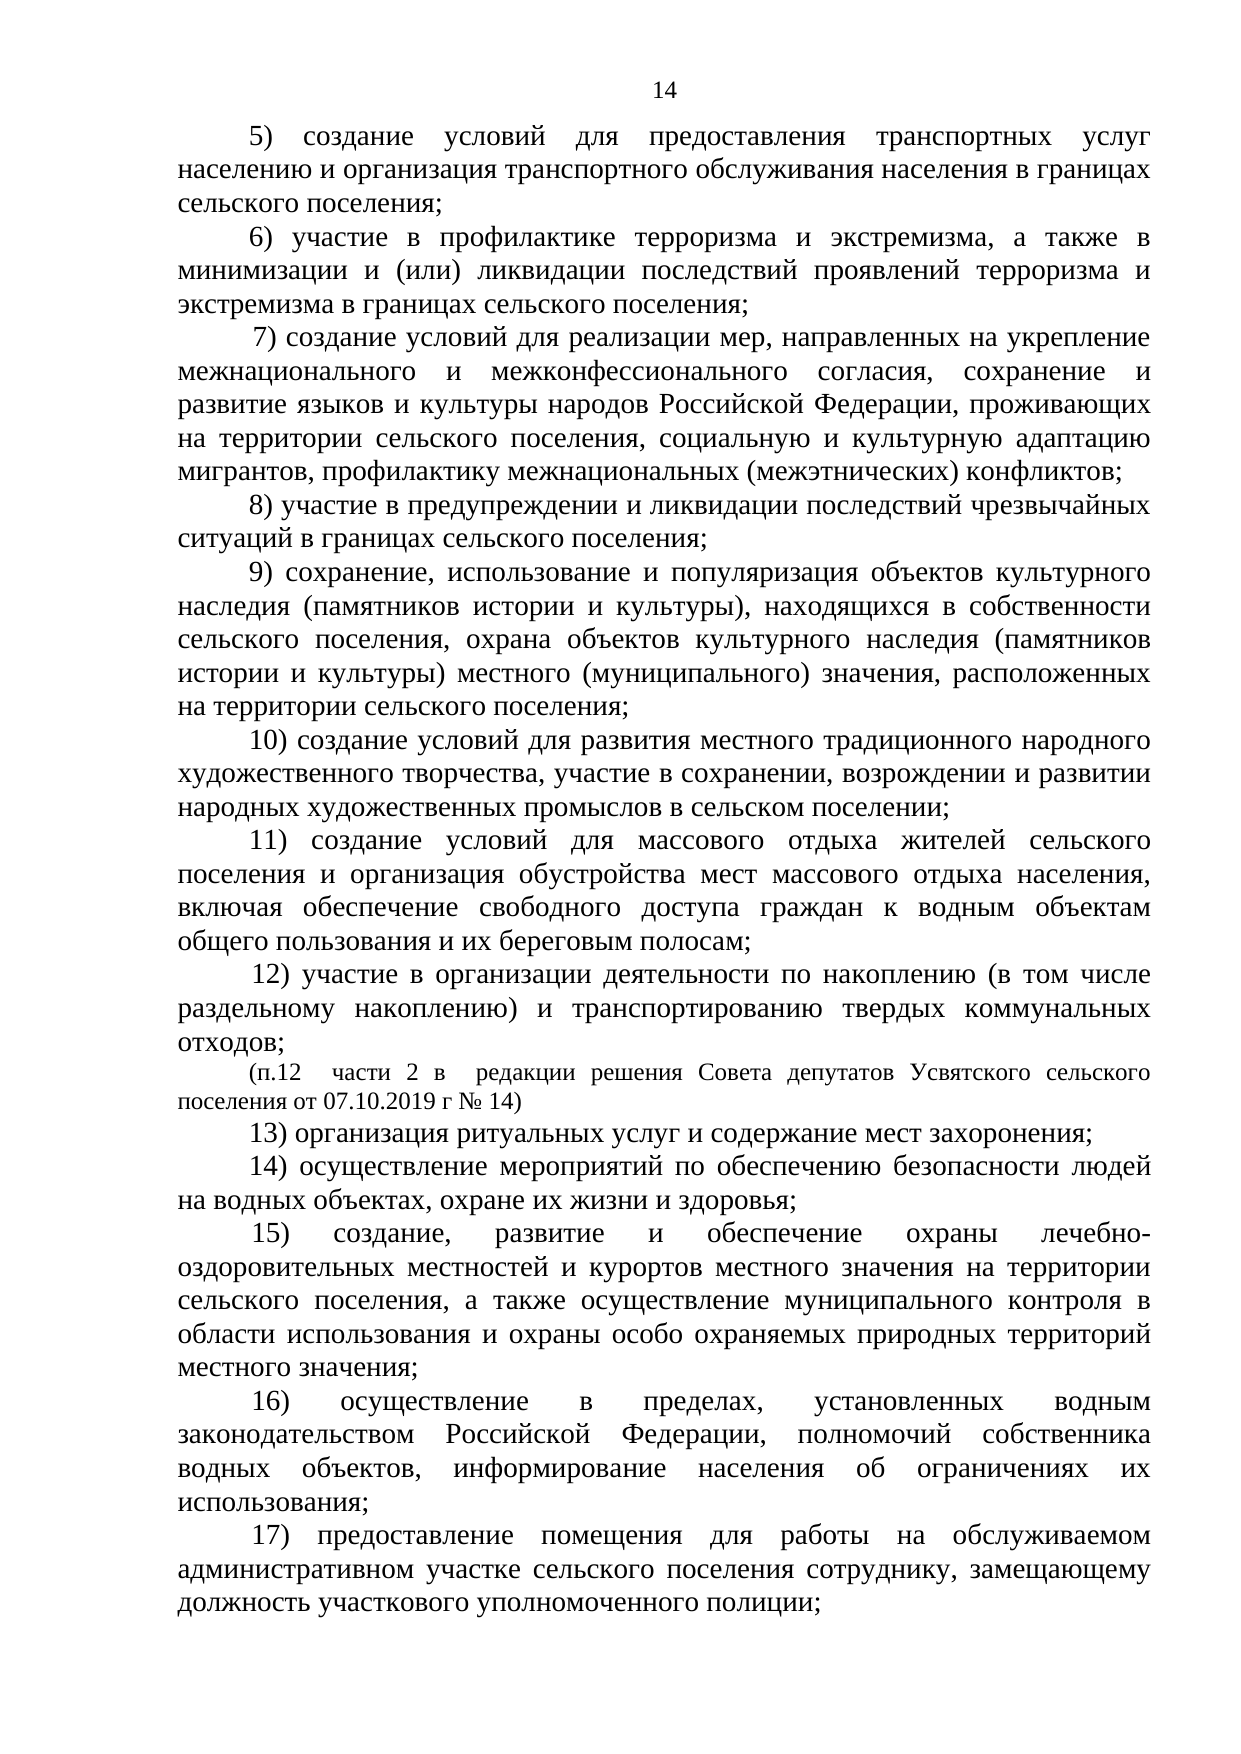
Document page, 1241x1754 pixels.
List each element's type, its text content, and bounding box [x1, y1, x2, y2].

text 5) создание условий для предоставления транспортных услуг населению и организация транспортного обслуживания населения в границах сельского поселения; [177, 118, 1152, 219]
text (п.12 части 2 в редакции решения Совета депутатов Усвятского сельского поселения от 07.10.2019 г № 14) [177, 1057, 1152, 1115]
text 14) осуществление мероприятий по обеспечению безопасности людей на водных объектах, охране их жизни и здоровья; [177, 1148, 1152, 1215]
text 12) участие в организации деятельности по накоплению (в том числе раздельному накоплению) и транспортированию твердых коммунальных отходов; [177, 957, 1152, 1057]
text 15) создание, развитие и обеспечение охраны лечебно-оздоровительных местностей и курортов местного значения на территории сельского поселения, а также осуществление муниципального контроля в области использования и охраны особо охраняемых природных территорий местного значения; [177, 1215, 1152, 1383]
text 6) участие в профилактике терроризма и экстремизма, а также в минимизации и (или) ликвидации последствий проявлений терроризма и экстремизма в границах сельского поселения; [177, 219, 1152, 319]
text 16) осуществление в пределах, установленных водным законодательством Российской Федерации, полномочий собственника водных объектов, информирование населения об ограничениях их использования; [177, 1383, 1152, 1517]
text 17) предоставление помещения для работы на обслуживаемом административном участке сельского поселения сотруднику, замещающему должность участкового уполномоченного полиции; [177, 1517, 1152, 1618]
text 11) создание условий для массового отдыха жителей сельского поселения и организация обустройства мест массового отдыха населения, включая обеспечение свободного доступа граждан к водным объектам общего пользования и их береговым полосам; [177, 822, 1152, 957]
text 13) организация ритуальных услуг и содержание мест захоронения; [177, 1115, 1152, 1148]
text 7) создание условий для реализации мер, направленных на укрепление межнационального и межконфессионального согласия, сохранение и развитие языков и культуры народов Российской Федерации, проживающих на территории сельского поселения, социальную и культурную адаптацию мигрантов, профилактику межнациональных (межэтнических) конфликтов; [177, 319, 1152, 487]
text 8) участие в предупреждении и ликвидации последствий чрезвычайных ситуаций в границах сельского поселения; [177, 487, 1152, 554]
text 9) сохранение, использование и популяризация объектов культурного наследия (памятников истории и культуры), находящихся в собственности сельского поселения, охрана объектов культурного наследия (памятников истории и культуры) местного (муниципального) значения, расположенных на территории сельского поселения; [177, 554, 1152, 722]
text 10) создание условий для развития местного традиционного народного художественного творчества, участие в сохранении, возрождении и развитии народных художественных промыслов в сельском поселении; [177, 722, 1152, 822]
